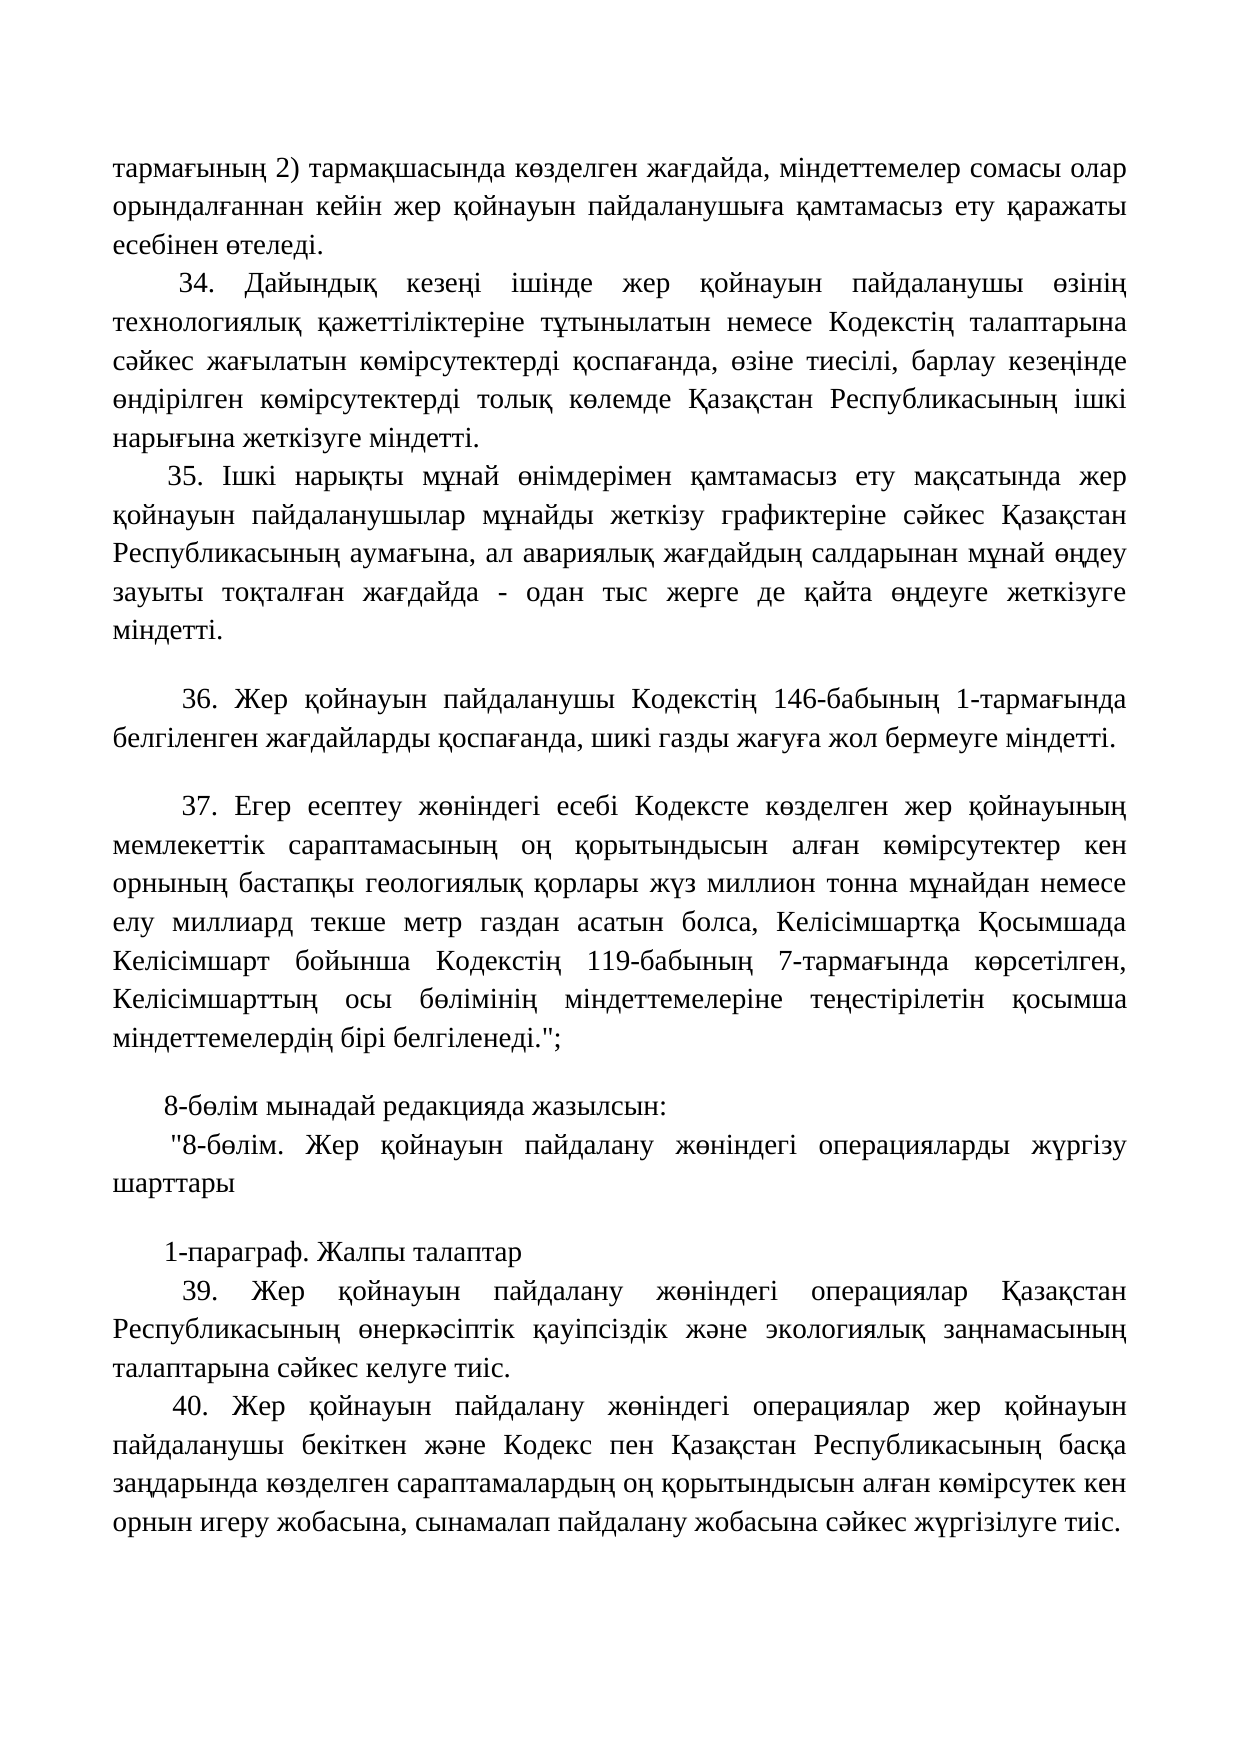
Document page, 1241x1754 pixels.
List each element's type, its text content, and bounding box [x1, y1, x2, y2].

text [112, 150, 1128, 261]
text 35. Ішкі нарықты мұнай өнімдерімен қамтамасыз ету мақсатында жер қойнауын пайдаланушылар мұнайды жеткізу графиктеріне сәйкес Қазақстан Республикасының аумағына, ал авариялық жағдайдың салдарынан мұнай өңдеу зауыты тоқталған жағдайда - одан тыс жерге де қайта өңдеуге жеткізуге міндетті. [112, 458, 1128, 646]
text "8-бөлім. Жер қойнауын пайдалану жөніндегі операцияларды жүргізу шарттары [112, 1127, 1128, 1199]
text 40. Жер қойнауын пайдалану жөніндегі операциялар жер қойнауын пайдаланушы бекіткен және Кодекс пен Қазақстан Республикасының басқа заңдарында көзделген сараптамалардың оң қорытындысын алған көмірсутек кен орнын игеру жобасына, сынамалап пайдалану жобасына сәйкес жүргізілуге тиіс. [112, 1388, 1128, 1538]
text 8-бөлім мынадай редакцияда жазылсын: [112, 1088, 1128, 1122]
text 37. Егер есептеу жөніндегі есебі Кодексте көзделген жер қойнауының мемлекеттік сараптамасының оң қорытындысын алған көмірсутектер кен орнының бастапқы геологиялық қорлары жүз миллион тонна мұнайдан немесе елу миллиард текше метр газдан асатын болса, Келісімшартқа Қосымшада Келісімшарт бойынша Кодекстің 119-бабының 7-тармағында көрсетілген, Келісімшарттың осы бөлімінің міндеттемелеріне теңестірілетін қосымша міндеттемелердің бірі белгіленеді."; [112, 788, 1128, 1053]
text 1-параграф. Жалпы талаптар [112, 1234, 1128, 1268]
text 36. Жер қойнауын пайдаланушы Кодекстің 146-бабының 1-тармағында белгіленген жағдайларды қоспағанда, шикі газды жағуға жол бермеуге міндетті. [112, 681, 1128, 753]
text 34. Дайындық кезеңі ішінде жер қойнауын пайдаланушы өзінің технологиялық қажеттіліктеріне тұтынылатын немесе Кодекстің талаптарына сәйкес жағылатын көмірсутектерді қоспағанда, өзіне тиесілі, барлау кезеңінде өндірілген көмірсутектерді толық көлемде Қазақстан Республикасының ішкі нарығына жеткізуге міндетті. [112, 266, 1128, 453]
text 39. Жер қойнауын пайдалану жөніндегі операциялар Қазақстан Республикасының өнеркәсіптік қауіпсіздік және экологиялық заңнамасының талаптарына сәйкес келуге тиіс. [112, 1273, 1128, 1383]
